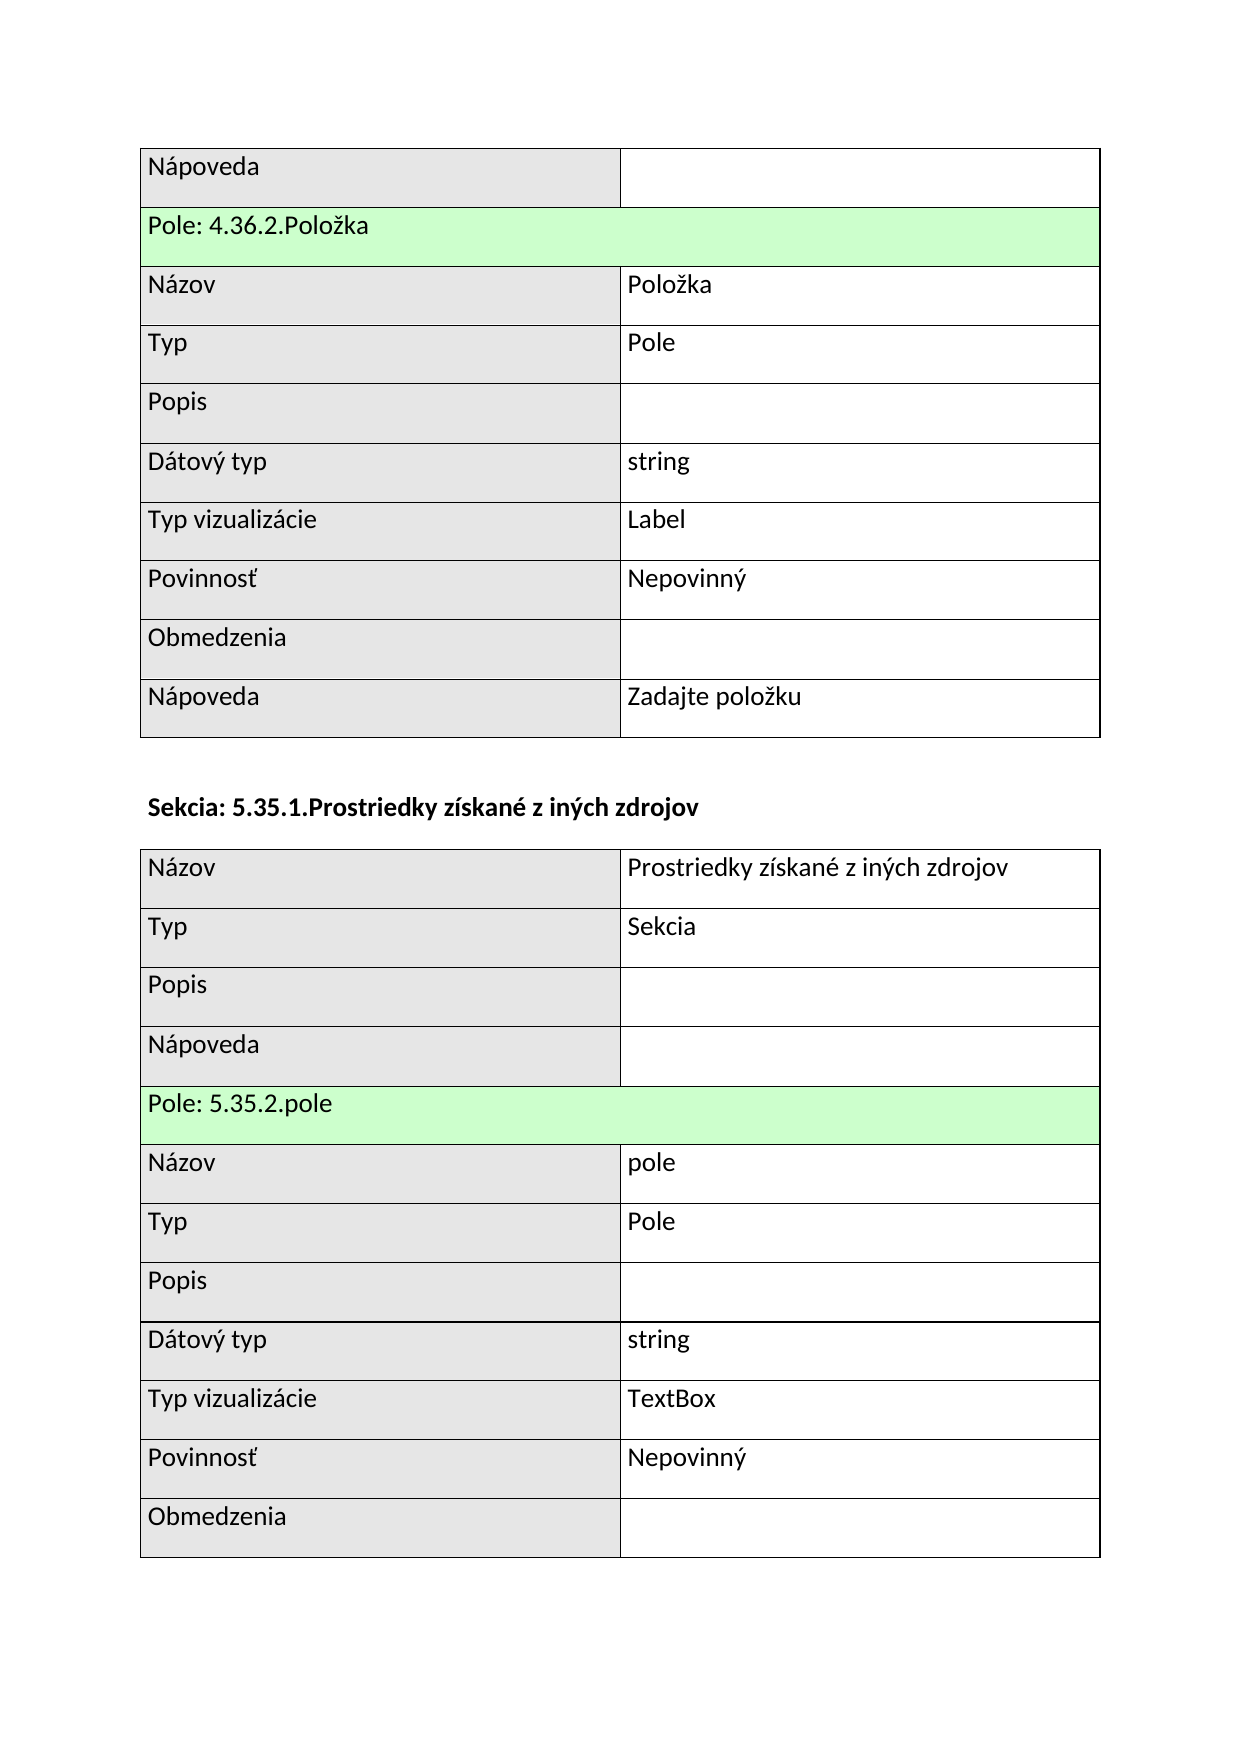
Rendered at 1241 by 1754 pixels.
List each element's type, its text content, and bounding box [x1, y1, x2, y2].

table_cell Dátový typ [141, 444, 620, 502]
table_cell Obmedzenia [141, 1499, 620, 1557]
table_cell Názov [141, 1145, 620, 1203]
table_cell Typ [141, 1204, 620, 1262]
table_cell Povinnosť [141, 561, 620, 619]
table_cell Povinnosť [141, 1440, 620, 1498]
table_cell [621, 1499, 1099, 1557]
table_cell pole [621, 1145, 1099, 1203]
table_cell [621, 620, 1099, 678]
table_cell [621, 968, 1099, 1026]
table_cell Pole [621, 326, 1099, 383]
table_cell Nápoveda [141, 149, 620, 207]
table_cell [621, 384, 1099, 443]
table_cell [621, 149, 1099, 207]
table_cell [621, 1263, 1099, 1321]
table_cell Zadajte položku [621, 680, 1099, 737]
table_cell Typ vizualizácie [141, 503, 620, 560]
table_cell [621, 1027, 1099, 1086]
table_cell Položka [621, 267, 1099, 324]
table_cell Nápoveda [141, 1027, 620, 1086]
table_cell string [621, 444, 1099, 502]
table_cell Typ [141, 326, 620, 383]
table_cell Typ vizualizácie [141, 1381, 620, 1439]
text Sekcia: 5.35.1.Prostriedky získané z iných zdrojov [148, 790, 1093, 823]
table_cell TextBox [621, 1381, 1099, 1439]
table_cell Nepovinný [621, 1440, 1099, 1498]
table_cell Pole: 4.36.2.Položka [141, 208, 1099, 266]
table_cell string [621, 1323, 1099, 1380]
table_cell Popis [141, 968, 620, 1026]
table_cell Pole: 5.35.2.pole [141, 1087, 1099, 1144]
table_cell Dátový typ [141, 1323, 620, 1380]
table_cell Sekcia [621, 909, 1099, 967]
table_cell Popis [141, 1263, 620, 1321]
table_cell Popis [141, 384, 620, 443]
table_header Názov [141, 850, 620, 908]
table_cell Label [621, 503, 1099, 560]
table_cell Pole [621, 1204, 1099, 1262]
table_cell Obmedzenia [141, 620, 620, 678]
table_cell Nepovinný [621, 561, 1099, 619]
table_header Prostriedky získané z iných zdrojov [621, 850, 1099, 908]
table_cell Nápoveda [141, 680, 620, 737]
table_cell Názov [141, 267, 620, 324]
table_cell Typ [141, 909, 620, 967]
